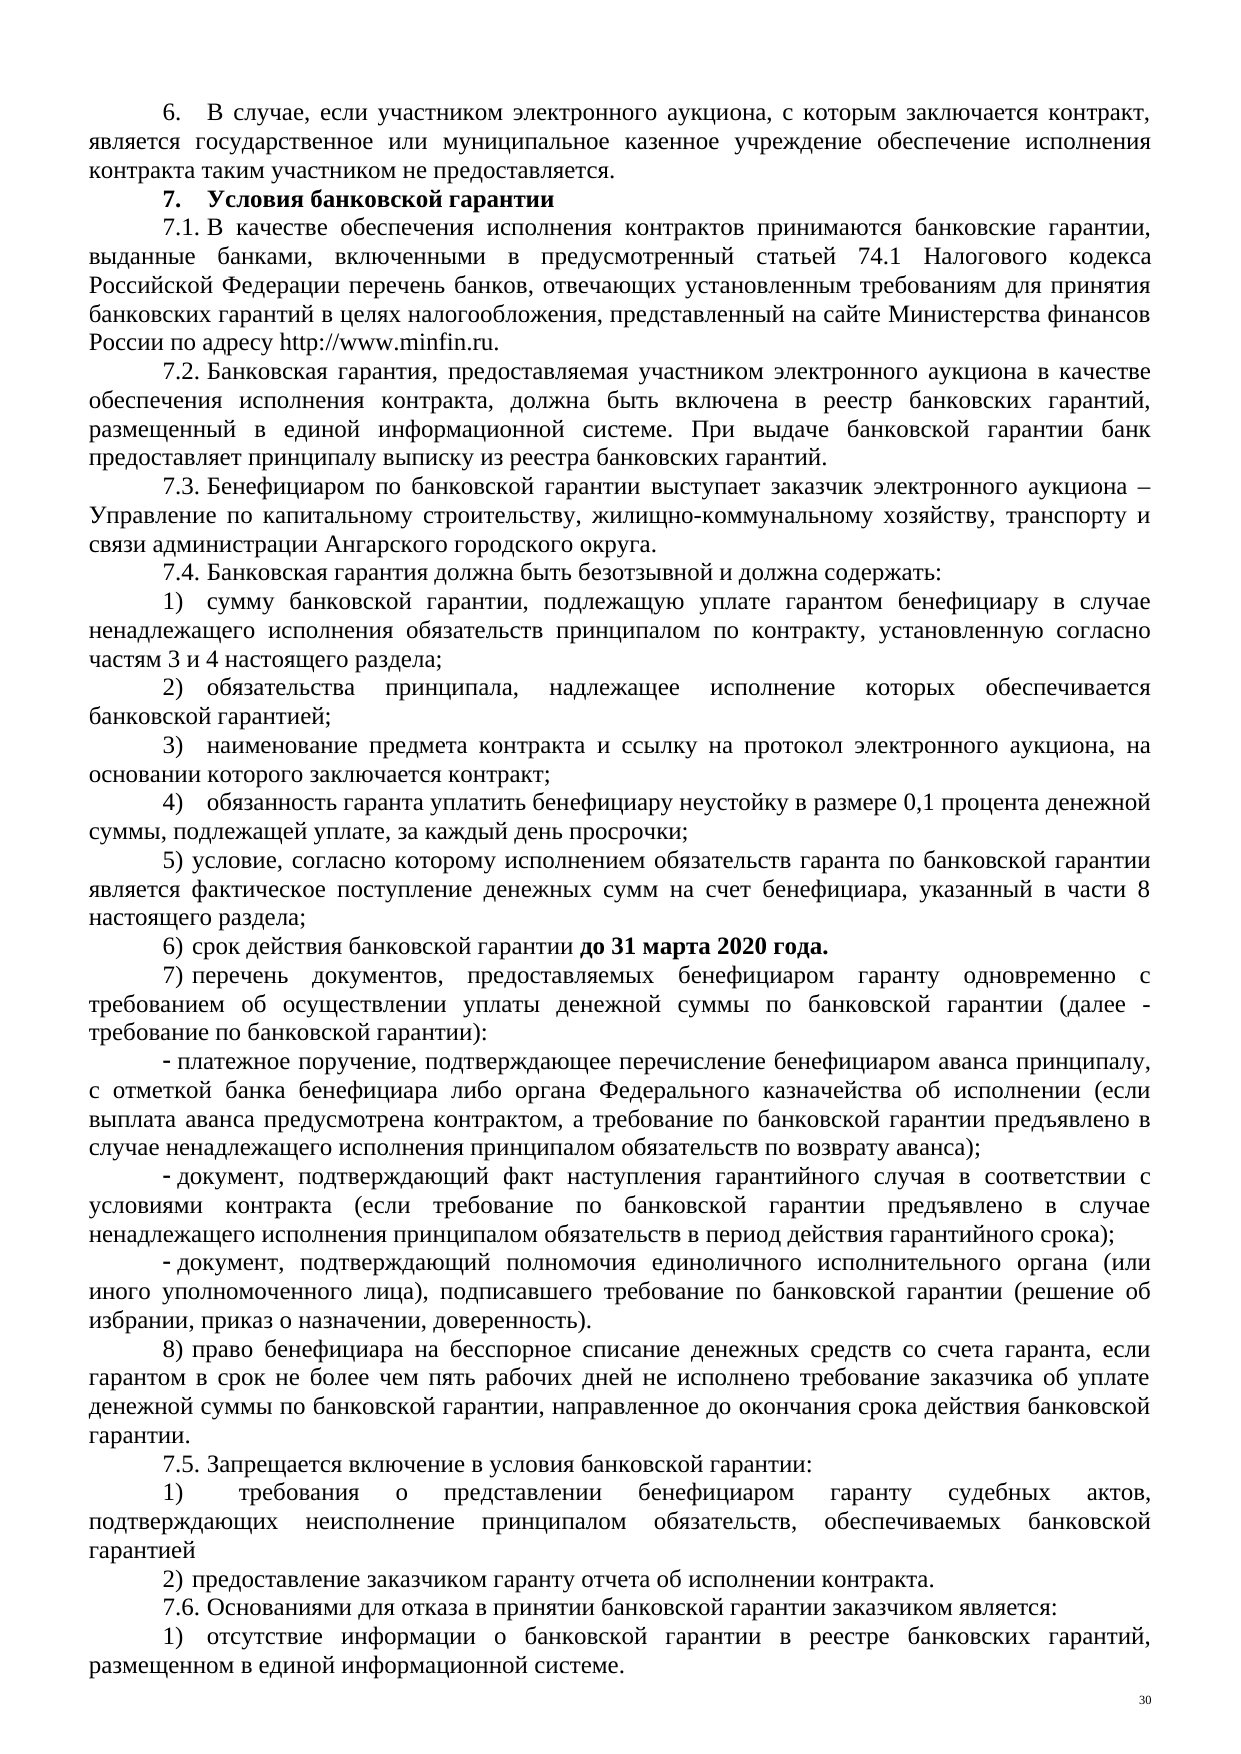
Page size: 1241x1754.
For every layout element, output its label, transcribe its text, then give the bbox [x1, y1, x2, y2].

list условие, согласно которому исполнением обязательств гаранта по банковской гарантии является фактическое поступление денежных сумм на счет бенефициара, указанный в части 8 настоящего раздела; [88, 845, 1152, 931]
list перечень документов, предоставляемых бенефициаром гаранту одновременно с требованием об осуществлении уплаты денежной суммы по банковской гарантии (далее - требование по банковской гарантии): [88, 960, 1152, 1046]
list требования о представлении бенефициаром гаранту судебных актов, подтверждающих неисполнение принципалом обязательств, обеспечиваемых банковской гарантией [88, 1477, 1152, 1564]
list право бенефициара на бесспорное списание денежных средств со счета гаранта, если гарантом в срок не более чем пять рабочих дней не исполнено требование заказчика об уплате денежной суммы по банковской гарантии, направленное до окончания срока действия банковской гарантии. [88, 1334, 1152, 1449]
list Бенефициаром по банковской гарантии выступает заказчик электронного аукциона – Управление по капитальному строительству, жилищно-коммунальному хозяйству, транспорту и связи администрации Ангарского городского округа. [88, 471, 1152, 557]
list Основаниями для отказа в принятии банковской гарантии заказчиком является: [88, 1592, 1152, 1621]
list обязательства принципала, надлежащее исполнение которых обеспечивается банковской гарантией; [88, 672, 1152, 730]
list Банковская гарантия, предоставляемая участником электронного аукциона в качестве обеспечения исполнения контракта, должна быть включена в реестр банковских гарантий, размещенный в единой информационной системе. При выдаче банковской гарантии банк предоставляет принципалу выписку из реестра банковских гарантий. [88, 356, 1152, 471]
list Запрещается включение в условия банковской гарантии: [88, 1449, 1152, 1477]
list предоставление заказчиком гаранту отчета об исполнении контракта. [162, 1564, 1152, 1592]
list документ, подтверждающий факт наступления гарантийного случая в соответствии с условиями контракта (если требование по банковской гарантии предъявлено в случае ненадлежащего исполнения принципалом обязательств в период действия гарантийного срока); [88, 1161, 1152, 1247]
list документ, подтверждающий полномочия единоличного исполнительного органа (или иного уполномоченного лица), подписавшего требование по банковской гарантии (решение об избрании, приказ о назначении, доверенность). [88, 1247, 1152, 1334]
list В качестве обеспечения исполнения контрактов принимаются банковские гарантии, выданные банками, включенными в предусмотренный статьей 74.1 Налогового кодекса Российской Федерации перечень банков, отвечающих установленным требованиям для принятия банковских гарантий в целях налогообложения, представленный на сайте Министерства финансов России по адресу http://www.minfin.ru. [88, 212, 1152, 356]
list обязанность гаранта уплатить бенефициару неустойку в размере 0,1 процента денежной суммы, подлежащей уплате, за каждый день просрочки; [88, 787, 1152, 845]
list Банковская гарантия должна быть безотзывной и должна содержать: [88, 557, 1152, 586]
list срок действия банковской гарантии до 31 марта 2020 года. [88, 931, 1152, 960]
list Условия банковской гарантии [88, 184, 1152, 212]
list сумму банковской гарантии, подлежащую уплате гарантом бенефициару в случае ненадлежащего исполнения обязательств принципалом по контракту, установленную согласно частям 3 и 4 настоящего раздела; [88, 586, 1152, 672]
list отсутствие информации о банковской гарантии в реестре банковских гарантий, размещенном в единой информационной системе. [88, 1621, 1152, 1679]
list наименование предмета контракта и ссылку на протокол электронного аукциона, на основании которого заключается контракт; [88, 730, 1152, 787]
list В случае, если участником электронного аукциона, с которым заключается контракт, является государственное или муниципальное казенное учреждение обеспечение исполнения контракта таким участником не предоставляется. [88, 97, 1152, 184]
list платежное поручение, подтверждающее перечисление бенефициаром аванса принципалу, с отметкой банка бенефициара либо органа Федерального казначейства об исполнении (если выплата аванса предусмотрена контрактом, а требование по банковской гарантии предъявлено в случае ненадлежащего исполнения принципалом обязательств по возврату аванса); [88, 1046, 1152, 1161]
